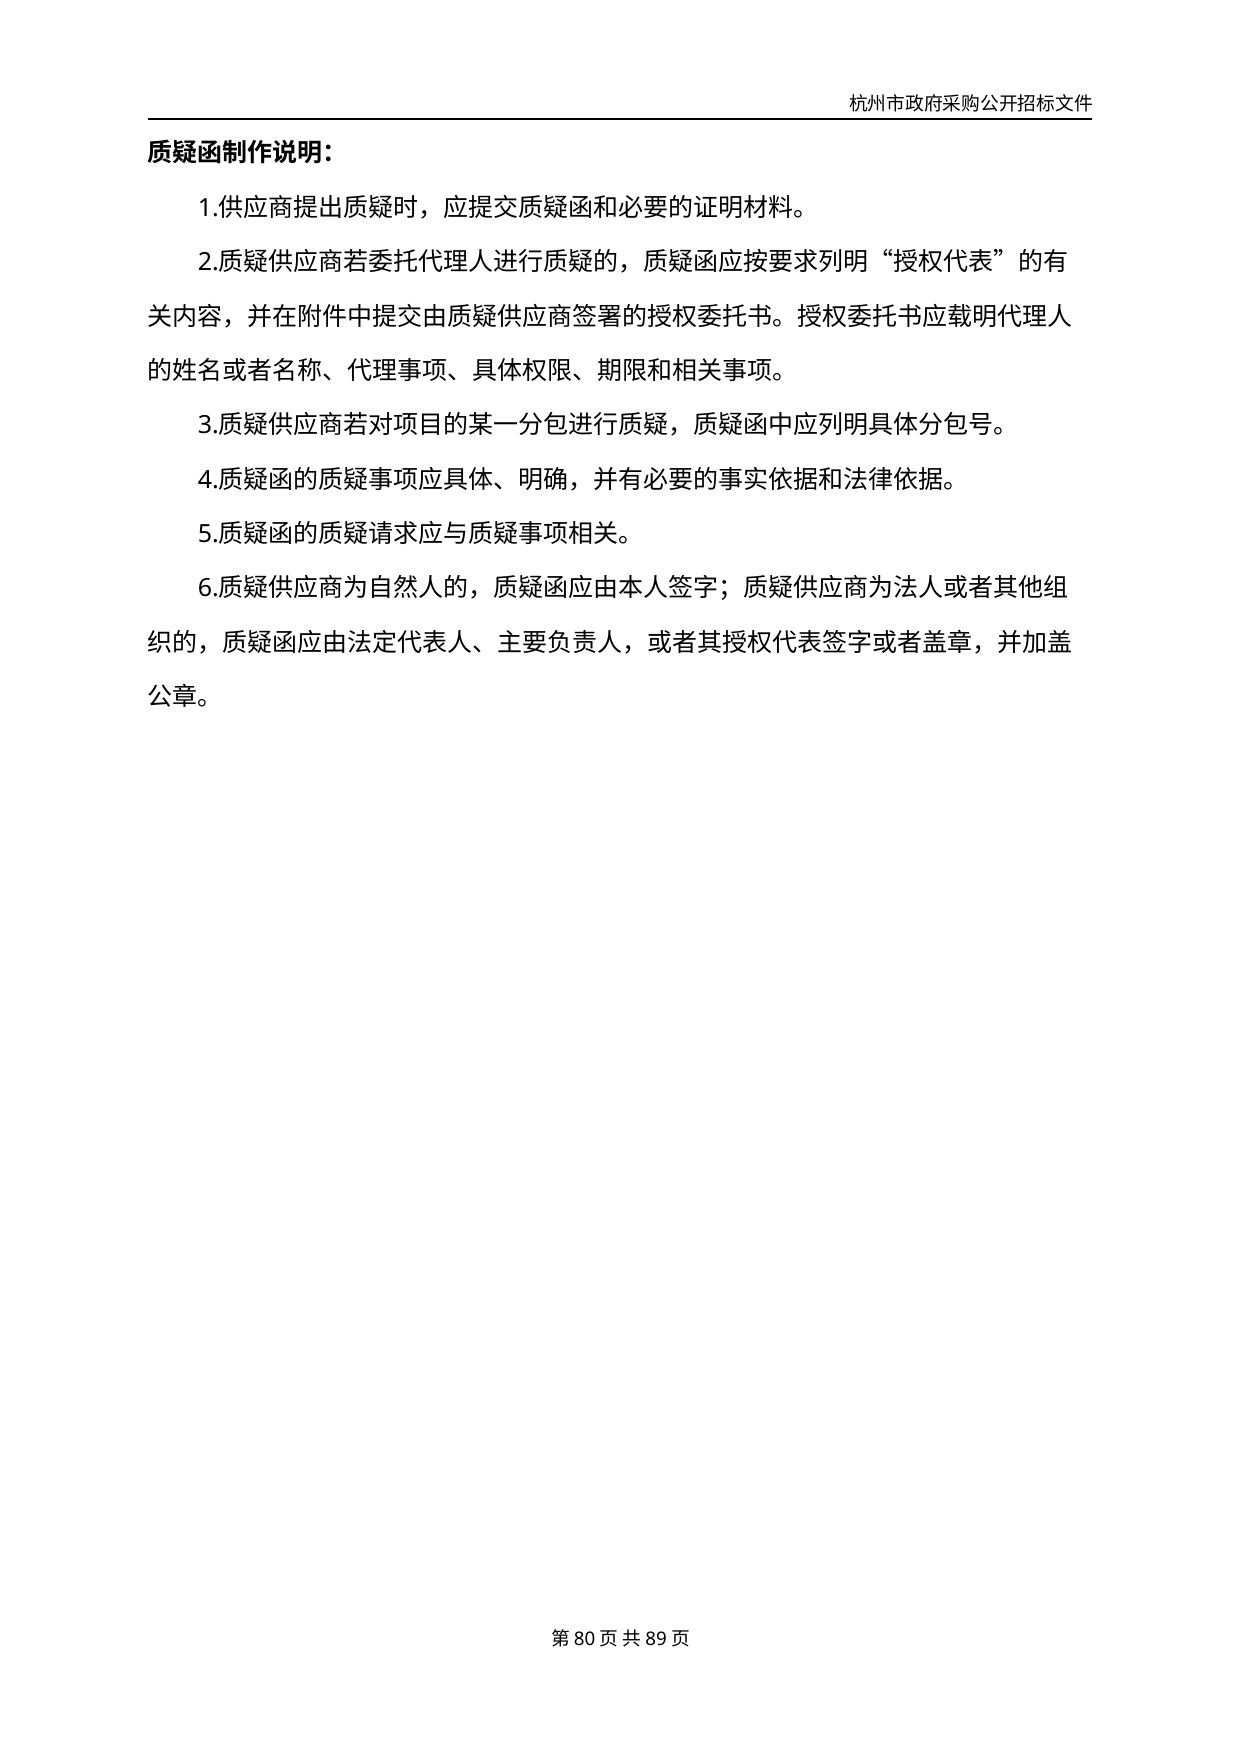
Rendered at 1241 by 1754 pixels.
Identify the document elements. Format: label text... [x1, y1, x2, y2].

text 3.质疑供应商若对项目的某一分包进行质疑，质疑函中应列明具体分包号。 [148, 405, 1092, 441]
text 1.供应商提出质疑时，应提交质疑函和必要的证明材料。 [148, 187, 1092, 223]
text 2.质疑供应商若委托代理人进行质疑的，质疑函应按要求列明“授权代表”的有关内容，并在附件中提交由质疑供应商签署的授权委托书。授权委托书应载明代理人的姓名或者名称、代理事项、具体权限、期限和相关事项。 [148, 242, 1092, 387]
text 4.质疑函的质疑事项应具体、明确，并有必要的事实依据和法律依据。 [148, 459, 1092, 495]
text 5.质疑函的质疑请求应与质疑事项相关。 [148, 513, 1092, 550]
text 质疑函制作说明： [148, 133, 1092, 169]
text 6.质疑供应商为自然人的，质疑函应由本人签字；质疑供应商为法人或者其他组织的，质疑函应由法定代表人、主要负责人，或者其授权代表签字或者盖章，并加盖公章。 [148, 568, 1092, 713]
